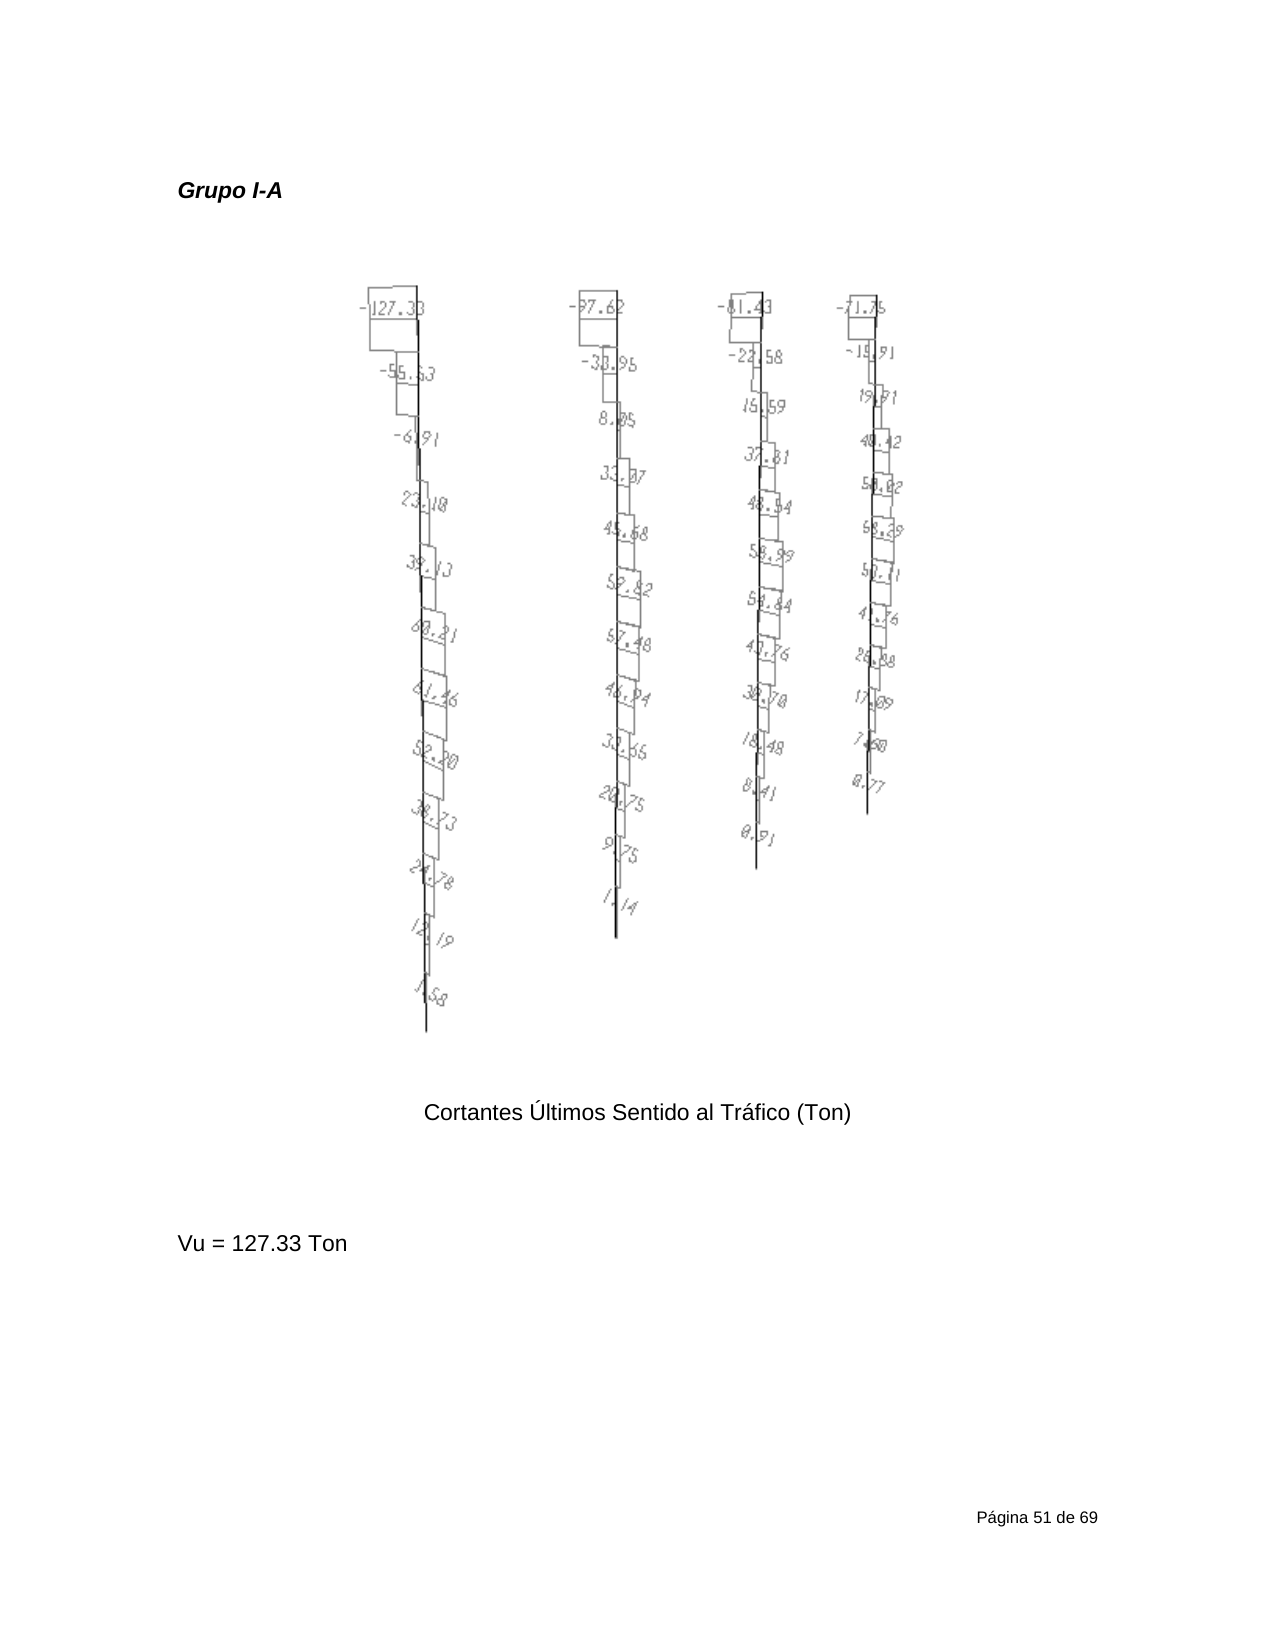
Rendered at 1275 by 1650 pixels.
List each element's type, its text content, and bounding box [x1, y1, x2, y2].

text Vu = 127.33 Ton [177, 1229, 1098, 1256]
picture [346, 271, 919, 1041]
text Grupo I-A [177, 177, 1098, 203]
text Cortantes Últimos Sentido al Tráfico (Ton) [177, 1099, 1098, 1125]
